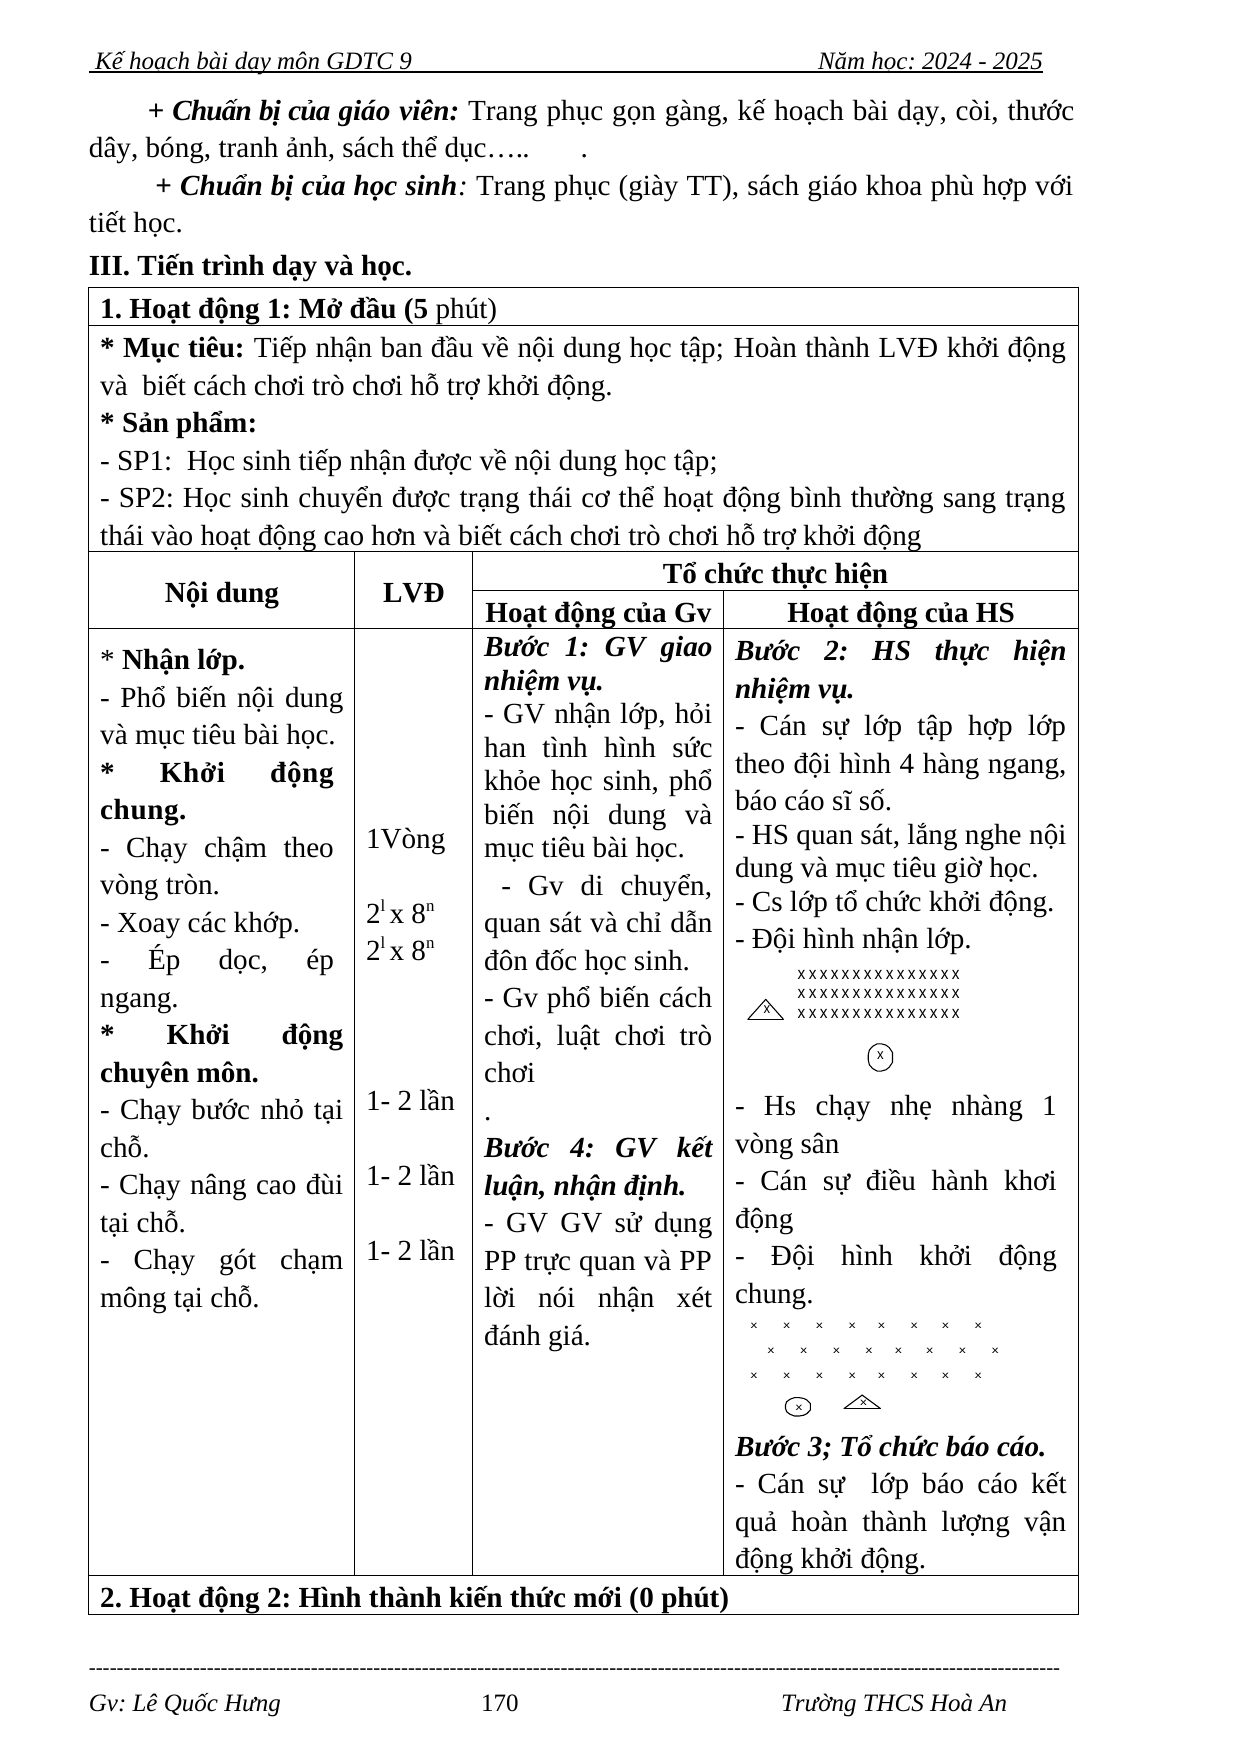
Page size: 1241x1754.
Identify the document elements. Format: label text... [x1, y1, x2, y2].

table_cell 1Vòng 2l x 8n 2l x 8n 1- 2 lần 1- 2 lần 1- 2 lần [355, 629, 472, 1575]
table_cell 2. Hoạt động 2: Hình thành kiến thức mới (0 phút) [89, 1576, 1078, 1614]
table_cell Bước 2: HS thực hiện nhiệm vụ. - Cán sự lớp tập hợp lớp theo đội hình 4 hàng ngang, báo cáo sĩ số. - HS quan sát, lắng nghe nội dung và mục tiêu giờ học. - Cs lớp tổ chức khởi động. - Đội hình nhận lớp. - Hs chạy nhẹ nhàng 1 vòng sân - Cán sự điều hành khơi động - Đội hình khởi động chung. Bước 3; Tổ chức báo cáo. - Cán sự lớp báo cáo kết quả hoàn thành lượng vận động khởi động. [724, 629, 1078, 1575]
table_cell Tổ chức thực hiện [473, 552, 1078, 590]
subtitle + Chuấn bị của giáo viên: Trang phục gọn gàng, kế hoạch bài dạy, còi, thước dây, bóng, tranh ảnh, sách thể dục….. . [89, 89, 1075, 164]
subtitle + Chuẩn bị của học sinh: Trang phục (giày TT), sách giáo khoa phù hợp với tiết học. [89, 164, 1075, 239]
table_cell Nội dung [89, 552, 354, 628]
table_cell LVĐ [355, 552, 472, 628]
table_header 1. Hoạt động 1: Mở đầu (5 phút) [89, 288, 1078, 325]
text III. Tiến trình dạy và học. [89, 248, 1075, 282]
table_cell Bước 1: GV giao nhiệm vụ. - GV nhận lớp, hỏi han tình hình sức khỏe học sinh, phổ biến nội dung và mục tiêu bài học. - Gv di chuyển, quan sát và chỉ dẫn đôn đốc học sinh. - Gv phổ biến cách chơi, luật chơi trò chơi . Bước 4: GV kết luận, nhận định. - GV GV sử dụng PP trực quan và PP lời nói nhận xét đánh giá. [473, 629, 723, 1575]
table_cell * Mục tiêu: Tiếp nhận ban đầu về nội dung học tập; Hoàn thành LVĐ khởi động và biết cách chơi trò chơi hỗ trợ khởi động. * Sản phẩm: - SP1: Học sinh tiếp nhận được về nội dung học tập; - SP2: Học sinh chuyển được trạng thái cơ thể hoạt động bình thường sang trạng thái vào hoạt động cao hơn và biết cách chơi trò chơi hỗ trợ khởi động [89, 326, 1078, 551]
table_cell Hoạt động của HS [724, 591, 1078, 628]
table_cell Hoạt động của Gv [473, 591, 723, 628]
table_cell * Nhận lớp. - Phổ biến nội dung và mục tiêu bài học. * Khởi động chung. - Chạy chậm theo vòng tròn. - Xoay các khớp. - Ép dọc, ép ngang. * Khởi động chuyên môn. - Chạy bước nhỏ tại chỗ. - Chạy nâng cao đùi tại chỗ. - Chạy gót chạm mông tại chỗ. [89, 629, 354, 1575]
